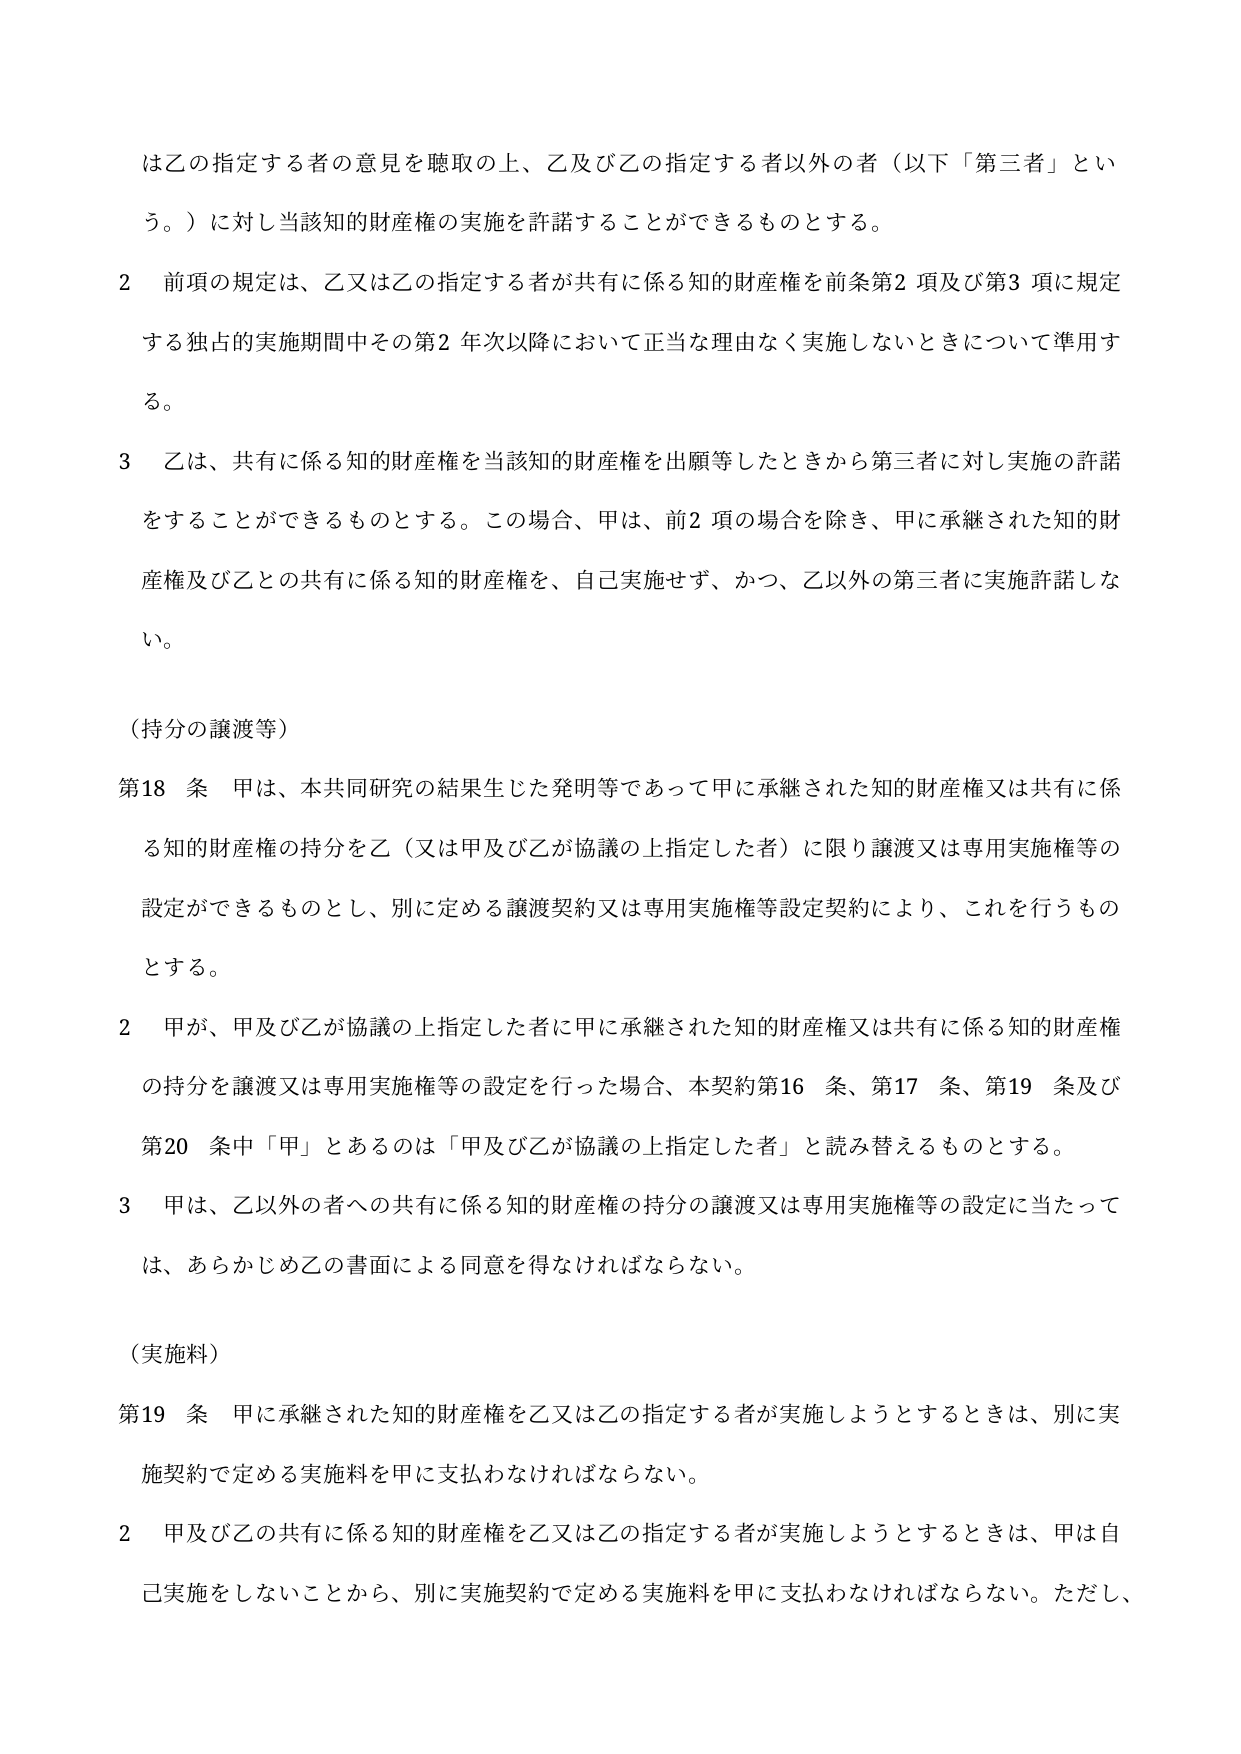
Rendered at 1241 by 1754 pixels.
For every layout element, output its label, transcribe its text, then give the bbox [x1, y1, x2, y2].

text 2 甲が、甲及び乙が協議の上指定した者に甲に承継された知的財産権又は共有に係る知的財産権の持分を譲渡又は専用実施権等の設定を行った場合、本契約第16条、第17条、第19条及び第20条中「甲」とあるのは「甲及び乙が協議の上指定した者」と読み替えるものとする。 [118, 996, 1122, 1175]
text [118, 1502, 1122, 1622]
text 2 前項の規定は、乙又は乙の指定する者が共有に係る知的財産権を前条第2項及び第3項に規定する独占的実施期間中その第2年次以降において正当な理由なく実施しないときについて準用する。 [118, 251, 1122, 430]
text 3 乙は、共有に係る知的財産権を当該知的財産権を出願等したときから第三者に対し実施の許諾をすることができるものとする。この場合、甲は、前2項の場合を除き、甲に承継された知的財産権及び乙との共有に係る知的財産権を、自己実施せず、かつ、乙以外の第三者に実施許諾しない。 [118, 430, 1122, 668]
text 第18条 甲は、本共同研究の結果生じた発明等であって甲に承継された知的財産権又は共有に係る知的財産権の持分を乙（又は甲及び乙が協議の上指定した者）に限り譲渡又は専用実施権等の設定ができるものとし、別に定める譲渡契約又は専用実施権等設定契約により、これを行うものとする。 [118, 758, 1122, 996]
text （持分の譲渡等） [118, 698, 1122, 758]
text （実施料） [118, 1324, 1122, 1383]
text 3 甲は、乙以外の者への共有に係る知的財産権の持分の譲渡又は専用実施権等の設定に当たっては、あらかじめ乙の書面による同意を得なければならない。 [118, 1175, 1122, 1294]
text 第19条 甲に承継された知的財産権を乙又は乙の指定する者が実施しようとするときは、別に実施契約で定める実施料を甲に支払わなければならない。 [118, 1383, 1122, 1502]
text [118, 132, 1122, 251]
